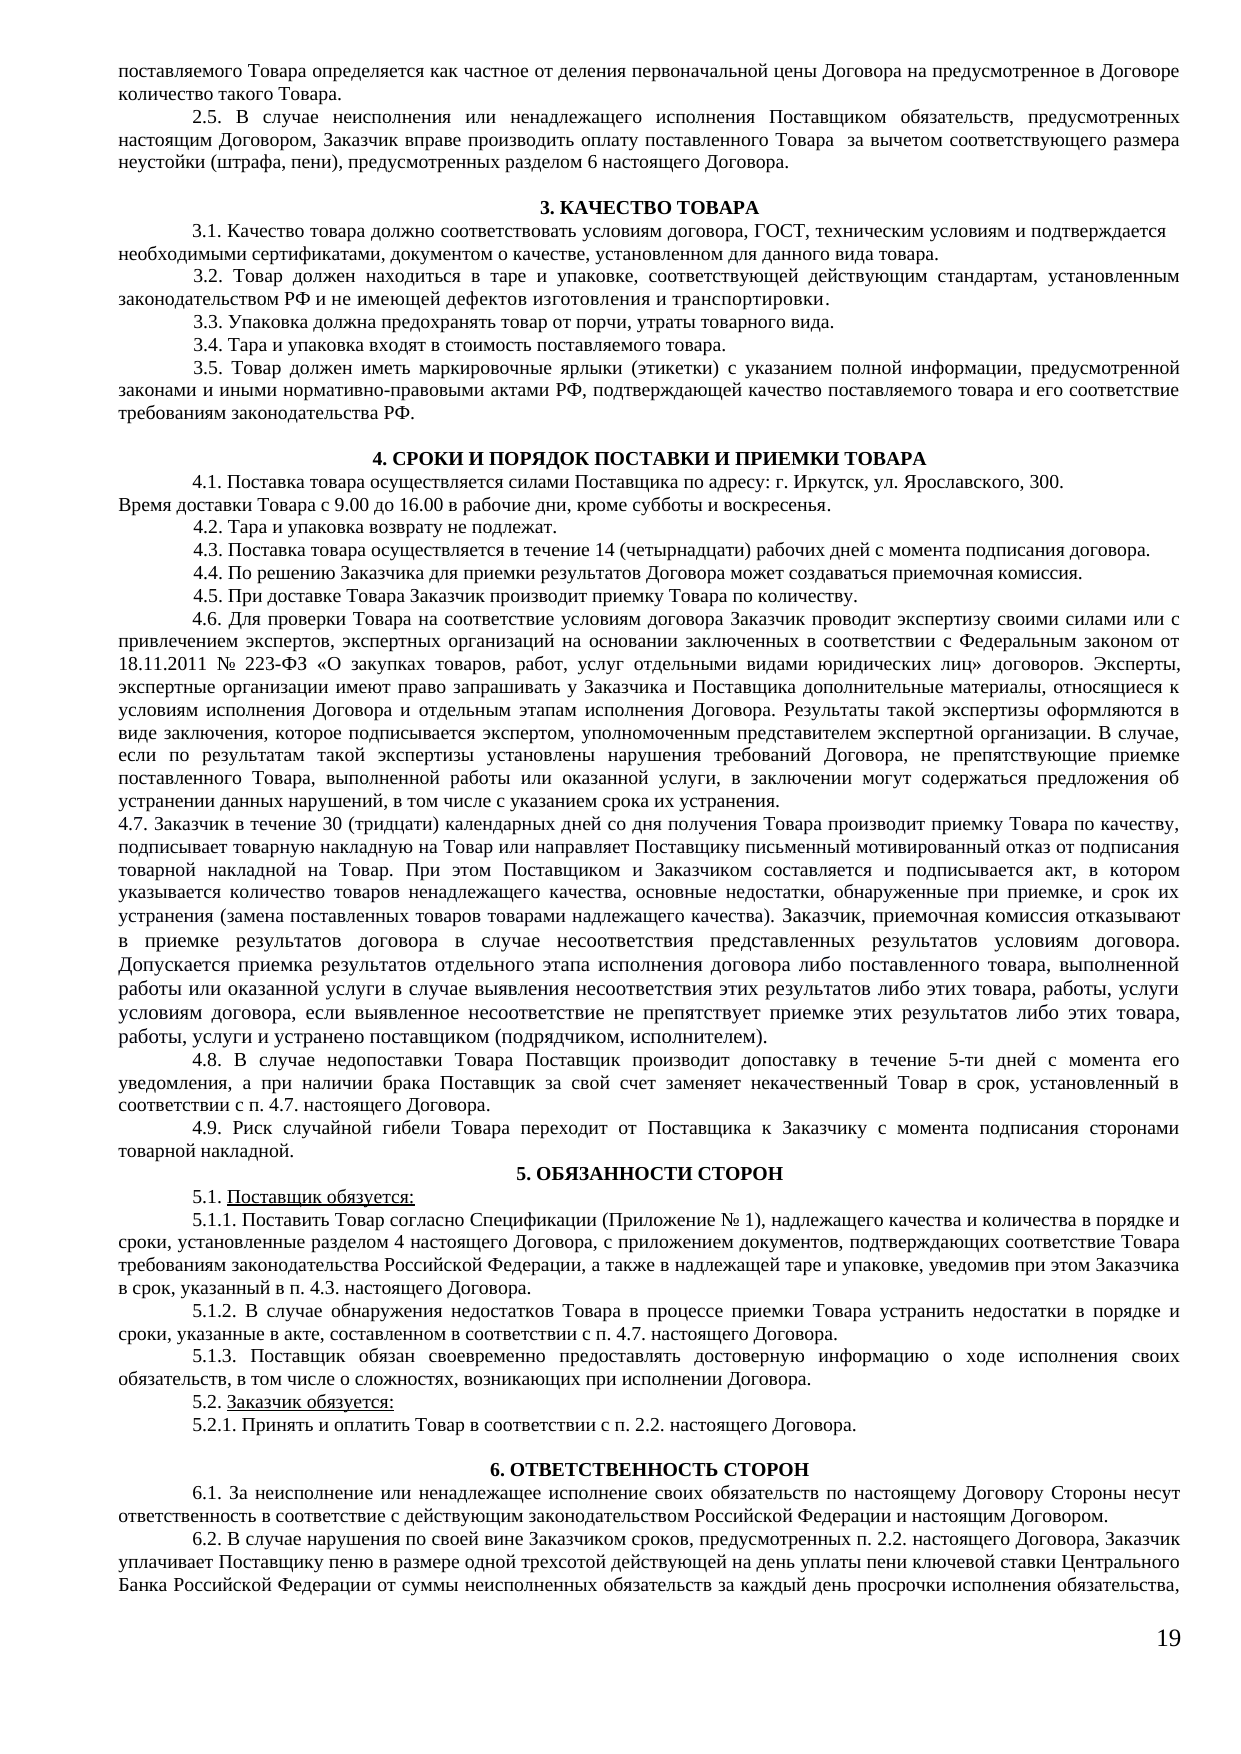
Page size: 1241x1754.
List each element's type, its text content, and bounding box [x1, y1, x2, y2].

text 3.1. Качество товара должно соответствовать условиям договора, ГОСТ, техническим условиям и подтверждается необходимыми сертификатами, документом о качестве, установленном для данного вида товара. [118, 219, 1168, 264]
text 3.2. Товар должен находиться в таре и упаковке, соответствующей действующим стандартам, установленным законодательством РФ и не имеющей дефектов изготовления и транспортировки. [118, 264, 1181, 310]
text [118, 1527, 1181, 1595]
text 3. КАЧЕСТВО ТОВАРА [118, 196, 1181, 219]
text 4. СРОКИ И ПОРЯДОК ПОСТАВКИ И ПРИЕМКИ ТОВАРА [118, 447, 1181, 470]
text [118, 59, 1181, 105]
text 6. ОТВЕТСТВЕННОСТЬ СТОРОН [118, 1458, 1181, 1481]
text 4.7. Заказчик в течение 30 (тридцати) календарных дней со дня получения Товара производит приемку Товара по качеству, подписывает товарную накладную на Товар или направляет Поставщику письменный мотивированный отказ от подписания товарной накладной на Товар. При этом Поставщиком и Заказчиком составляется и подписывается акт, в котором указывается количество товаров ненадлежащего качества, основные недостатки, обнаруженные при приемке, и срок их устранения (замена поставленных товаров товарами надлежащего качества). Заказчик, приемочная комиссия отказывают в приемке результатов договора в случае несоответствия представленных результатов условиям договора. Допускается приемка результатов отдельного этапа исполнения договора либо поставленного товара, выполненной работы или оказанной услуги в случае выявления несоответствия этих результатов либо этих товара, работы, услуги условиям договора, если выявленное несоответствие не препятствует приемке этих результатов либо этих товара, работы, услуги и устранено поставщиком (подрядчиком, исполнителем). [118, 812, 1181, 1048]
text 4.5. При доставке Товара Заказчик производит приемку Товара по количеству. [118, 584, 1182, 607]
text 2.5. В случае неисполнения или ненадлежащего исполнения Поставщиком обязательств, предусмотренных настоящим Договором, Заказчик вправе производить оплату поставленного Товара за вычетом соответствующего размера неустойки (штрафа, пени), предусмотренных разделом 6 настоящего Договора. [118, 105, 1181, 173]
text 5. ОБЯЗАННОСТИ СТОРОН [118, 1162, 1181, 1185]
text 3.5. Товар должен иметь маркировочные ярлыки (этикетки) с указанием полной информации, предусмотренной законами и иными нормативно-правовыми актами РФ, подтверждающей качество поставляемого товара и его соответствие требованиям законодательства РФ. [118, 356, 1181, 424]
text 4.8. В случае недопоставки Товара Поставщик производит допоставку в течение 5-ти дней с момента его уведомления, а при наличии брака Поставщик за свой счет заменяет некачественный Товар в срок, установленный в соответствии с п. 4.7. настоящего Договора. [118, 1048, 1181, 1116]
text 4.3. Поставка товара осуществляется в течение 14 (четырнадцати) рабочих дней с момента подписания договора. [118, 538, 1181, 561]
text 4.4. По решению Заказчика для приемки результатов Договора может создаваться приемочная комиссия. [118, 561, 1182, 584]
text 5.1.1. Поставить Товар согласно Спецификации (Приложение № 1), надлежащего качества и количества в порядке и сроки, установленные разделом 4 настоящего Договора, с приложением документов, подтверждающих соответствие Товара требованиям законодательства Российской Федерации, а также в надлежащей таре и упаковке, уведомив при этом Заказчика в срок, указанный в п. 4.3. настоящего Договора. [118, 1207, 1181, 1299]
text 5.1.2. В случае обнаружения недостатков Товара в процессе приемки Товара устранить недостатки в порядке и сроки, указанные в акте, составленном в соответствии с п. 4.7. настоящего Договора. [118, 1299, 1181, 1344]
text Время доставки Товара с 9.00 до 16.00 в рабочие дни, кроме субботы и воскресенья. [118, 492, 1181, 515]
text 3.3. Упаковка должна предохранять товар от порчи, утраты товарного вида. [118, 310, 1181, 333]
text 4.2. Тара и упаковка возврату не подлежат. [118, 515, 1181, 538]
text 4.6. Для проверки Товара на соответствие условиям договора Заказчик проводит экспертизу своими силами или с привлечением экспертов, экспертных организаций на основании заключенных в соответствии с Федеральным законом от 18.11.2011 № 223-ФЗ «О закупках товаров, работ, услуг отдельными видами юридических лиц» договоров. Эксперты, экспертные организации имеют право запрашивать у Заказчика и Поставщика дополнительные материалы, относящиеся к условиям исполнения Договора и отдельным этапам исполнения Договора. Результаты такой экспертизы оформляются в виде заключения, которое подписывается экспертом, уполномоченным представителем экспертной организации. В случае, если по результатам такой экспертизы установлены нарушения требований Договора, не препятствующие приемке поставленного Товара, выполненной работы или оказанной услуги, в заключении могут содержаться предложения об устранении данных нарушений, в том числе с указанием срока их устранения. [118, 607, 1181, 812]
text 5.1. Поставщик обязуется: [118, 1185, 1181, 1207]
text 3.4. Тара и упаковка входят в стоимость поставляемого товара. [118, 333, 1181, 356]
text 5.2.1. Принять и оплатить Товар в соответствии с п. 2.2. настоящего Договора. [118, 1413, 1181, 1436]
text 6.1. За неисполнение или ненадлежащее исполнение своих обязательств по настоящему Договору Стороны несут ответственность в соответствие с действующим законодательством Российской Федерации и настоящим Договором. [118, 1481, 1181, 1527]
text 4.9. Риск случайной гибели Товара переходит от Поставщика к Заказчику с момента подписания сторонами товарной накладной. [118, 1116, 1181, 1162]
text 5.2. Заказчик обязуется: [118, 1390, 1181, 1413]
text 5.1.3. Поставщик обязан своевременно предоставлять достоверную информацию о ходе исполнения своих обязательств, в том числе о сложностях, возникающих при исполнении Договора. [118, 1344, 1181, 1390]
text 4.1. Поставка товара осуществляется силами Поставщика по адресу: г. Иркутск, ул. Ярославского, 300. [118, 470, 1181, 492]
